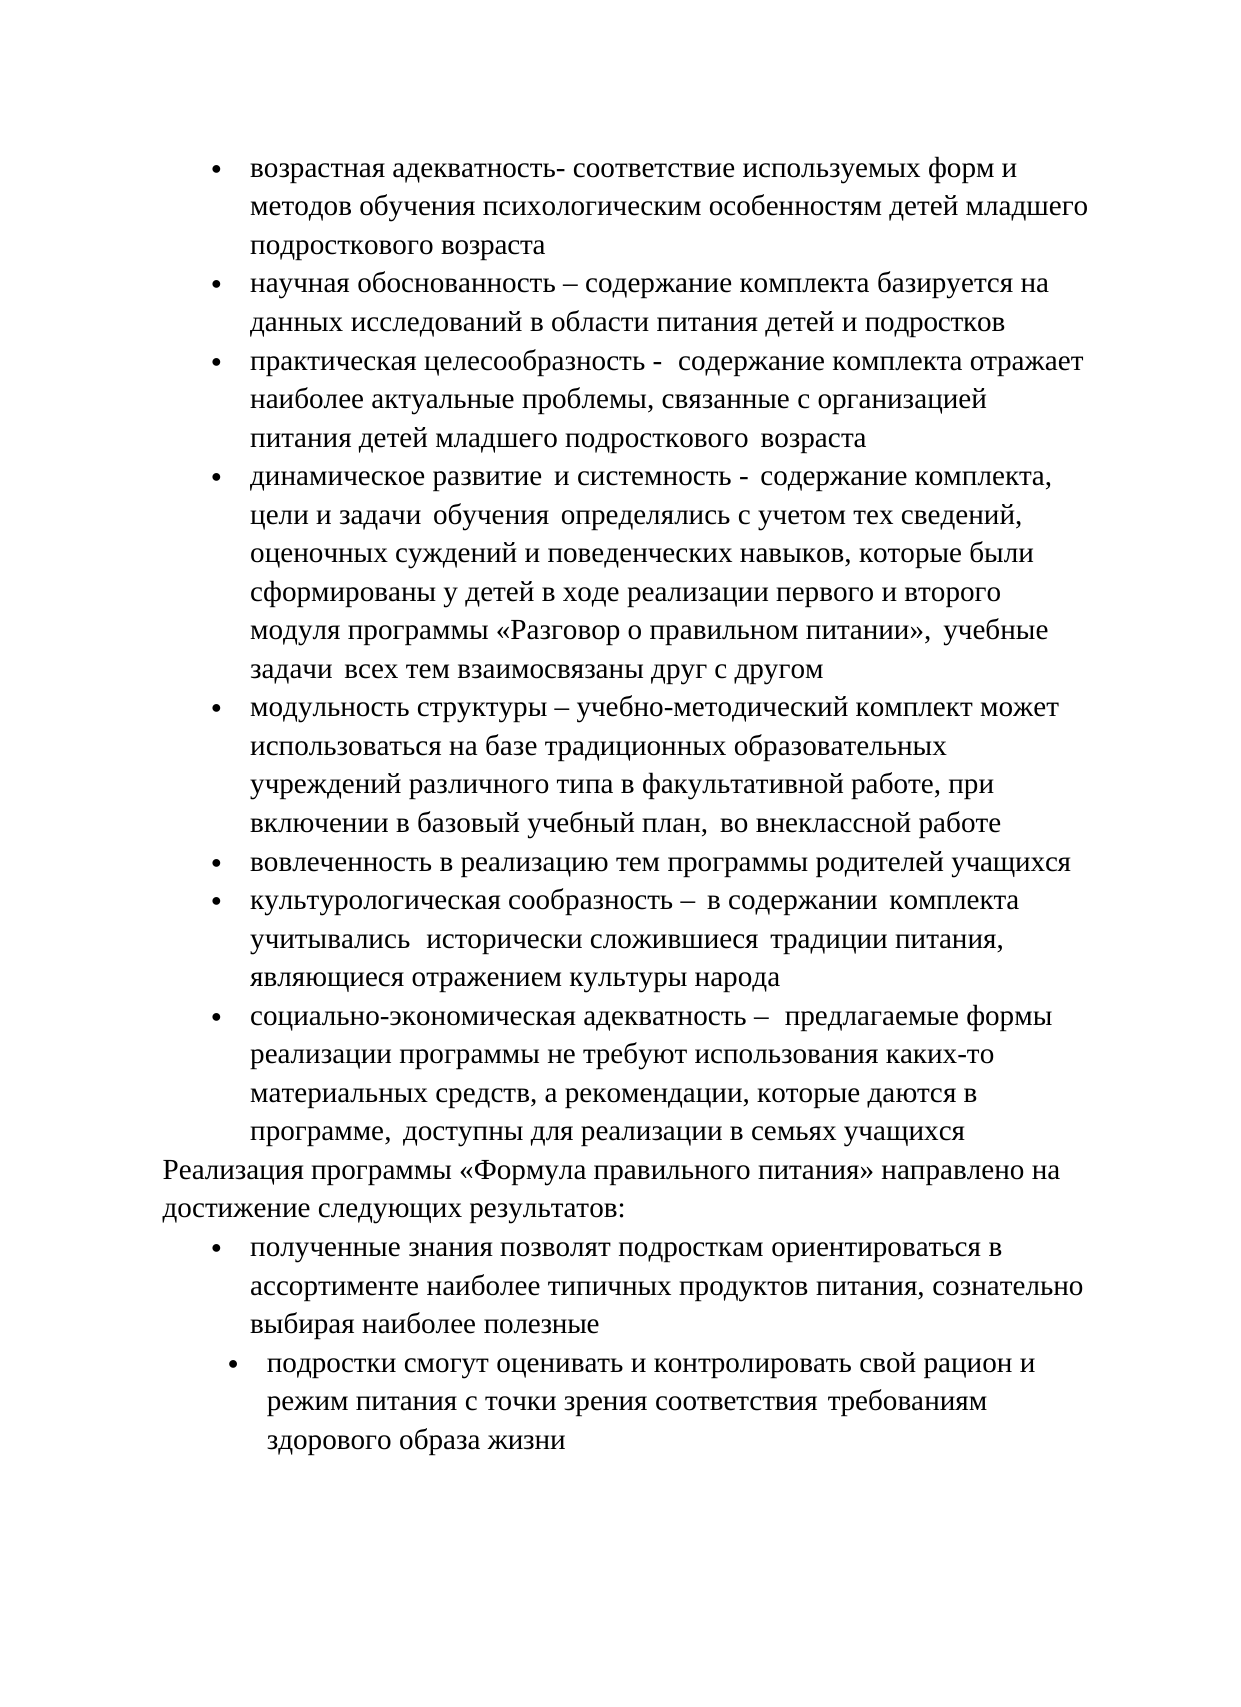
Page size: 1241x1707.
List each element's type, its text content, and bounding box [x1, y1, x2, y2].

list вовлеченность в реализацию тем программы родителей учащихся [212, 844, 1090, 877]
list практическая целесообразность - содержание комплекта отражает наиболее актуальные проблемы, связанные с организацией питания детей младшего подросткового возраста [212, 343, 1090, 453]
list динамическое развитие и системность - содержание комплекта, цели и задачи обучения определялись с учетом тех сведений, оценочных суждений и поведенческих навыков, которые были сформированы у детей в ходе реализации первого и второго модуля программы «Разговор о правильном питании», учебные задачи всех тем взаимосвязаны друг с другом [212, 458, 1090, 684]
text Реализация программы «Формула правильного питания» направлено на достижение следующих результатов: [162, 1152, 1090, 1224]
list культурологическая сообразность – в содержании комплекта учитывались исторически сложившиеся традиции питания, являющиеся отражением культуры народа [212, 882, 1090, 993]
list социально-экономическая адекватность – предлагаемые формы реализации программы не требуют использования каких-то материальных средств, а рекомендации, которые даются в программе, доступны для реализации в семьях учащихся [212, 998, 1090, 1147]
list полученные знания позволят подросткам ориентироваться в ассортименте наиболее типичных продуктов питания, сознательно выбирая наиболее полезные [212, 1229, 1090, 1340]
list научная обоснованность – содержание комплекта базируется на данных исследований в области питания детей и подростков [212, 266, 1090, 338]
list модульность структуры – учебно-методический комплект может использоваться на базе традиционных образовательных учреждений различного типа в факультативной работе, при включении в базовый учебный план, во внеклассной работе [212, 689, 1090, 839]
list возрастная адекватность- соответствие используемых форм и методов обучения психологическим особенностям детей младшего подросткового возраста [212, 150, 1090, 261]
list подростки смогут оценивать и контролировать свой рацион и режим питания с точки зрения соответствия требованиям здорового образа жизни [229, 1345, 1090, 1455]
